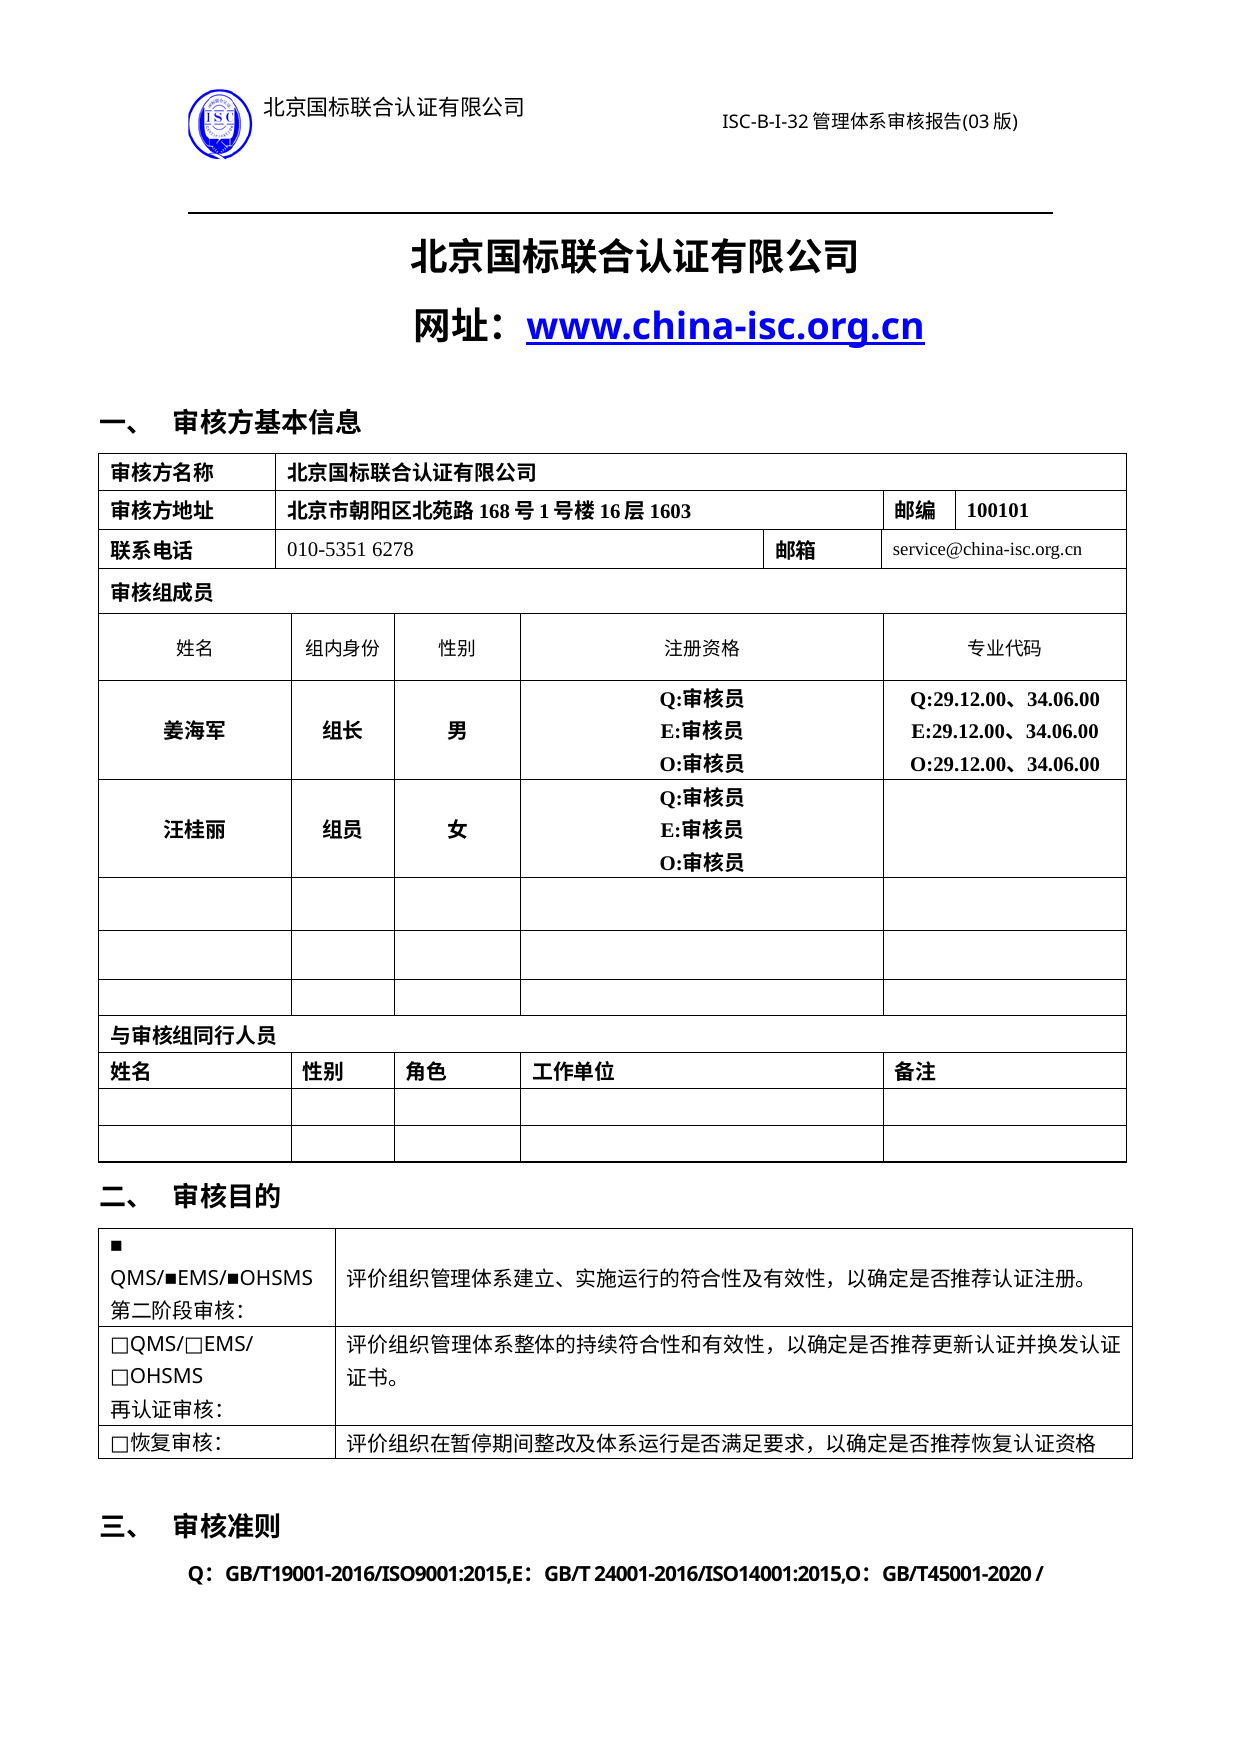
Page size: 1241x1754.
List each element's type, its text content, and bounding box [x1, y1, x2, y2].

table_cell [99, 1089, 291, 1125]
table_cell service@china-isc.org.cn [882, 530, 1126, 568]
table_cell 010-5351 6278 [276, 530, 763, 568]
table_cell 审核方地址 [99, 491, 275, 529]
text 网址：www.china-isc.org.cn [187, 290, 1053, 355]
table_cell 性别 [292, 1053, 394, 1088]
table_cell 组员 [292, 780, 394, 877]
table_cell [395, 1126, 520, 1161]
table_cell [395, 931, 520, 979]
table_header ■QMS/■EMS/■OHSMS 第二阶段审核： [99, 1229, 335, 1326]
table_cell [292, 1126, 394, 1161]
table_cell 邮箱 [764, 530, 881, 568]
table_cell 男 [395, 681, 520, 778]
table_cell [521, 980, 883, 1015]
table_cell [292, 1089, 394, 1125]
table_cell [884, 780, 1126, 877]
list 审核方基本信息 [99, 388, 1053, 453]
table_cell [292, 980, 394, 1015]
table_cell 联系电话 [99, 530, 275, 568]
table_cell [884, 980, 1126, 1015]
table_cell [99, 878, 291, 930]
table_cell □恢复审核： [99, 1426, 335, 1458]
text 北京国标联合认证有限公司 [187, 226, 1053, 281]
table_cell [884, 878, 1126, 930]
table_cell [99, 980, 291, 1015]
table_cell 角色 [395, 1053, 520, 1088]
text Q：GB/T19001-2016/ISO9001:2015,E：GB/T 24001-2016/ISO14001:2015,O：GB/T45001-2020 / ISO45001：2018 [187, 1557, 1053, 1589]
table_cell 组长 [292, 681, 394, 778]
table_cell [884, 1126, 1126, 1161]
table_cell 评价组织在暂停期间整改及体系运行是否满足要求，以确定是否推荐恢复认证资格 [336, 1426, 1132, 1458]
table_cell [395, 1089, 520, 1125]
table_header 北京国标联合认证有限公司 [276, 454, 1126, 490]
table_cell 注册资格 [521, 614, 883, 680]
table_cell 专业代码 [884, 614, 1126, 680]
table_cell 评价组织管理体系整体的持续符合性和有效性，以确定是否推荐更新认证并换发认证证书。 [336, 1327, 1132, 1424]
table_cell [521, 931, 883, 979]
table_cell Q:29.12.00、34.06.00 E:29.12.00、34.06.00 O:29.12.00、34.06.00 [884, 681, 1126, 778]
table_cell [292, 878, 394, 930]
table_header 评价组织管理体系建立、实施运行的符合性及有效性，以确定是否推荐认证注册。 [336, 1229, 1132, 1326]
table_cell [884, 931, 1126, 979]
table_cell 北京市朝阳区北苑路168号1号楼16层1603 [276, 491, 883, 529]
table_cell 备注 [884, 1053, 1126, 1088]
list 审核目的 [99, 1163, 1053, 1227]
table_cell 姓名 [99, 614, 291, 680]
picture [187, 89, 253, 158]
table_cell 邮编 [884, 491, 955, 529]
table_cell [395, 878, 520, 930]
table_cell 女 [395, 780, 520, 877]
table_cell 100101 [956, 491, 1126, 529]
table_cell [884, 1089, 1126, 1125]
table_cell [99, 931, 291, 979]
table_cell [521, 878, 883, 930]
table_cell 姓名 [99, 1053, 291, 1088]
table_cell 汪桂丽 [99, 780, 291, 877]
list 审核准则 [99, 1492, 1053, 1557]
table_cell 性别 [395, 614, 520, 680]
table_header 审核方名称 [99, 454, 275, 490]
table_cell Q:审核员 E:审核员 O:审核员 [521, 780, 883, 877]
table_cell [395, 980, 520, 1015]
table_cell 审核组成员 [99, 569, 1126, 613]
table_cell [99, 1126, 291, 1161]
table_cell Q:审核员 E:审核员 O:审核员 [521, 681, 883, 778]
table_cell [521, 1126, 883, 1161]
table_cell 姜海军 [99, 681, 291, 778]
table_cell 与审核组同行人员 [99, 1016, 1126, 1052]
table_cell [292, 931, 394, 979]
table_cell [521, 1089, 883, 1125]
table_cell 工作单位 [521, 1053, 883, 1088]
table_cell 组内身份 [292, 614, 394, 680]
table_cell □QMS/□EMS/□OHSMS 再认证审核： [99, 1327, 335, 1424]
